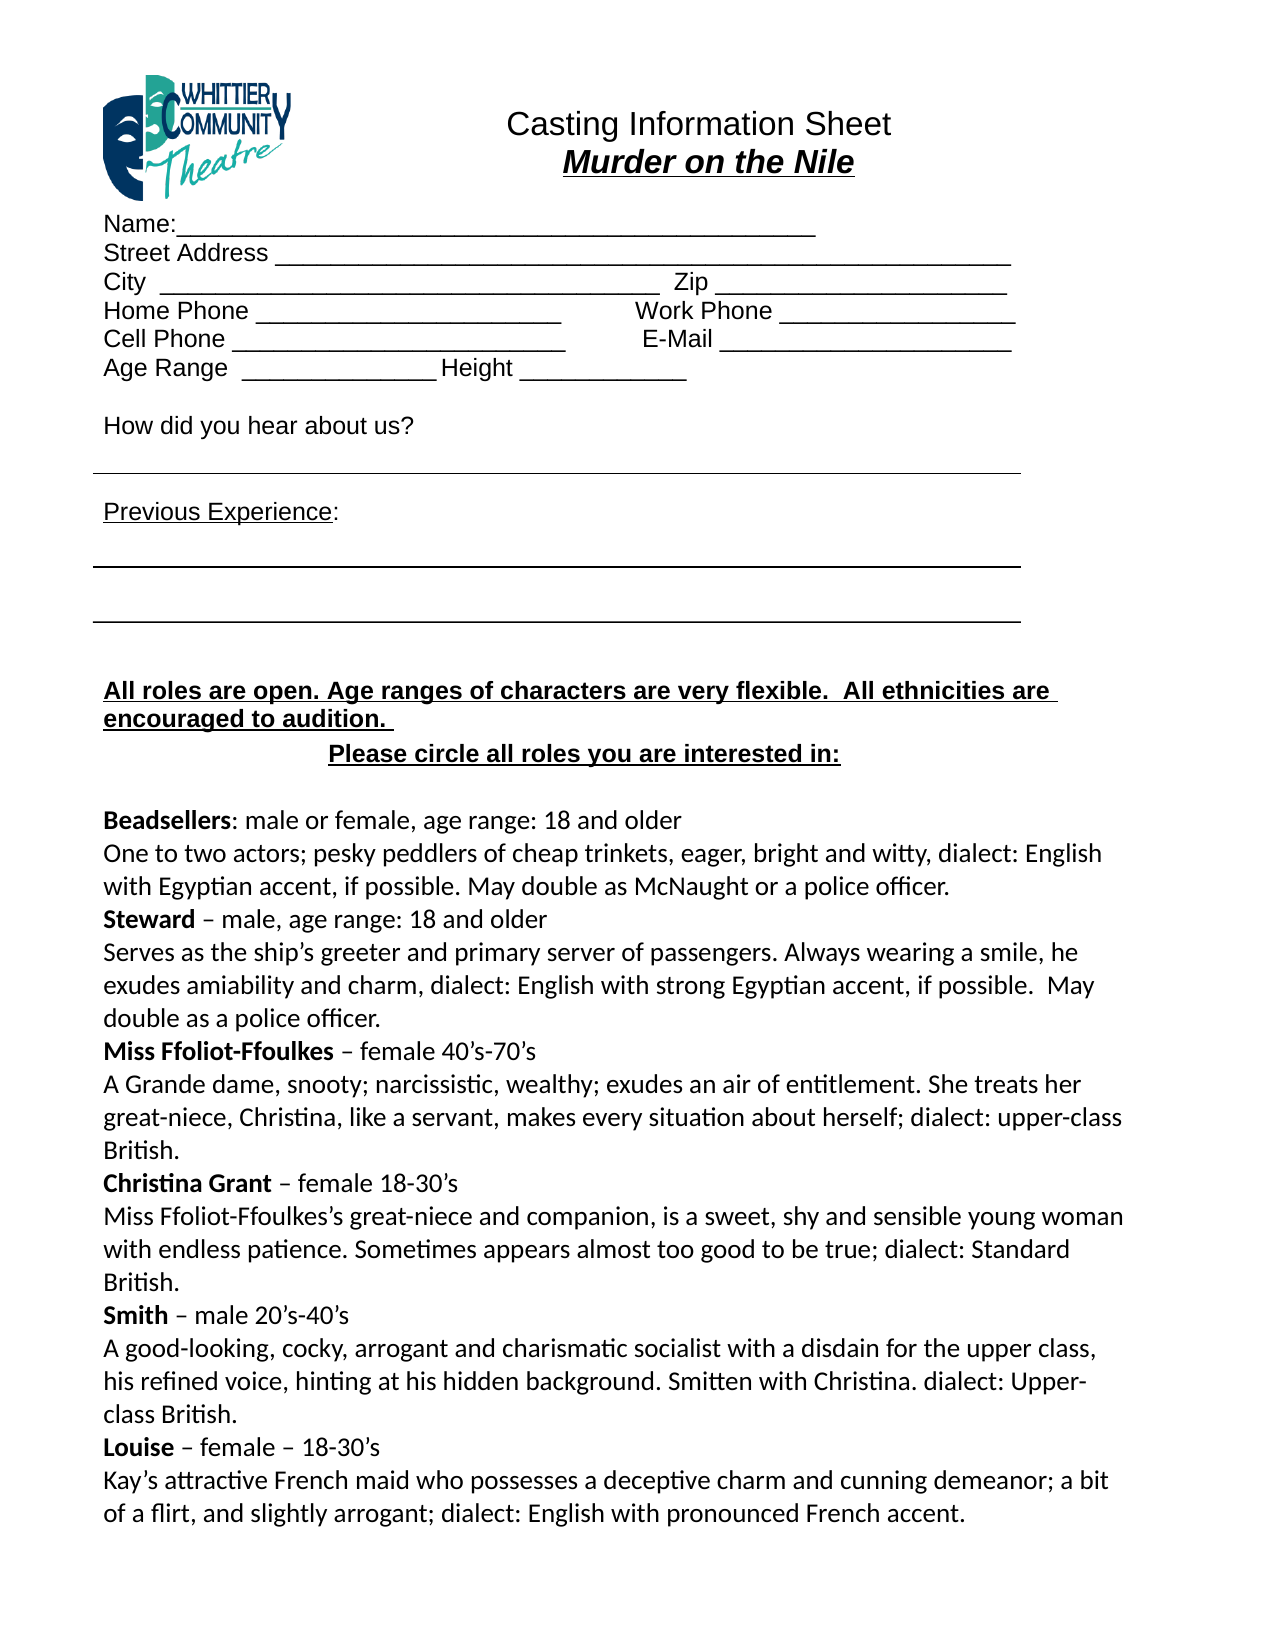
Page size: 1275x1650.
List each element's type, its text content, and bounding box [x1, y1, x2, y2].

picture [103, 75, 291, 201]
text Serves as the ship’s greeter and primary server of passengers. Always wearing a smile, he exudes amiability and charm, dialect: English with strong Egyptian accent, if possible. May double as a police officer. [103, 935, 1125, 1034]
text Casting Information Sheet [450, 104, 1125, 142]
text Steward – male, age range: 18 and older [103, 902, 1125, 935]
text A good-looking, cocky, arrogant and charismatic socialist with a disdain for the upper class, his refined voice, hinting at his hidden background. Smitten with Christina. dialect: Upper-class British. [103, 1331, 1125, 1431]
text Kay’s attractive French maid who possesses a deceptive charm and cunning demeanor; a bit of a flirt, and slightly arrogant; dialect: English with pronounced French accent. [103, 1463, 1125, 1529]
text How did you hear about us? [103, 411, 1125, 439]
text Please circle all roles you are interested in: [253, 739, 1125, 768]
text Age Range ______________ Height ____________ [103, 353, 1125, 382]
text Cell Phone ________________________ E-Mail _____________________ [103, 324, 1125, 353]
text Street Address _____________________________________________________ [103, 238, 1125, 267]
text Christina Grant – female 18-30’s [103, 1166, 1125, 1199]
text Previous Experience: [103, 497, 1125, 526]
text Home Phone ______________________ Work Phone _________________ [103, 296, 1125, 324]
text A Grande dame, snooty; narcissistic, wealthy; exudes an air of entitlement. She treats her great-niece, Christina, like a servant, makes every situation about herself; dialect: upper-class British. [103, 1067, 1125, 1166]
text Murder on the Nile [291, 142, 1125, 181]
text Smith – male 20’s-40’s [103, 1298, 1125, 1331]
text Miss Ffoliot-Ffoulkes – female 40’s-70’s [103, 1034, 1125, 1067]
text One to two actors; pesky peddlers of cheap trinkets, eager, bright and witty, dialect: English with Egyptian accent, if possible. May double as McNaught or a police officer. [103, 836, 1125, 902]
text City ____________________________________ Zip _____________________ [103, 267, 1125, 296]
text Name:______________________________________________ [103, 209, 1125, 238]
text All roles are open. Age ranges of characters are very flexible. All ethnicities are encouraged to audition. [103, 676, 1125, 733]
text Miss Ffoliot-Ffoulkes’s great-niece and companion, is a sweet, shy and sensible young woman with endless patience. Sometimes appears almost too good to be true; dialect: Standard British. [103, 1199, 1125, 1298]
text Beadsellers: male or female, age range: 18 and older [103, 803, 1125, 836]
text Louise – female – 18-30’s [103, 1431, 1125, 1463]
